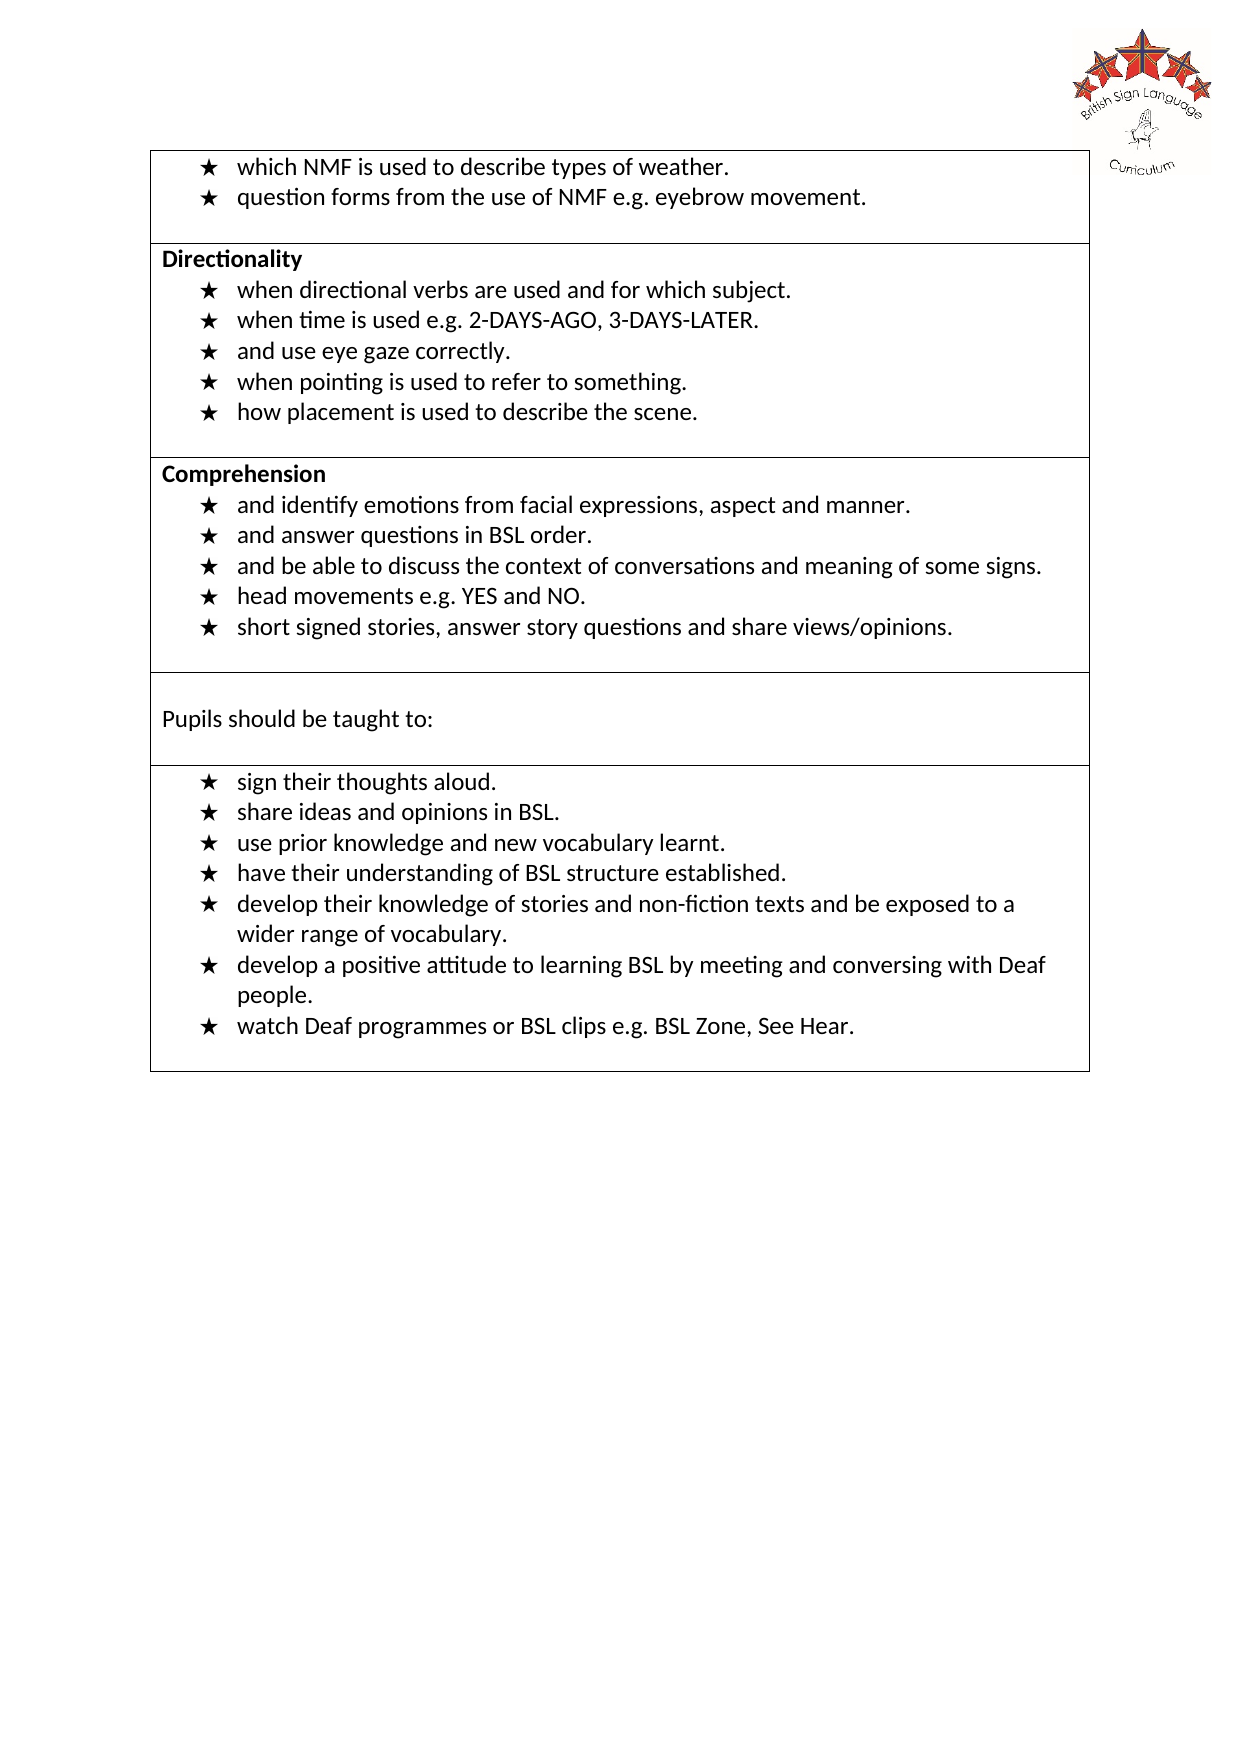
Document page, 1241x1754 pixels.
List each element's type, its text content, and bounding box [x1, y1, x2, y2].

picture [200, 588, 218, 605]
picture [1072, 28, 1212, 175]
picture [200, 189, 218, 206]
table_cell Directionality when directional verbs are used and for which subject. when time is used e.g. 2-DAYS-AGO, 3-DAYS-LATER. and use eye gaze correctly. when pointing is used to refer to something. how placement is used to describe the scene. [151, 244, 1089, 457]
picture [200, 312, 218, 329]
table_cell Comprehension and identify emotions from facial expressions, aspect and manner. and answer questions in BSL order. and be able to discuss the context of conversations and meaning of some signs. head movements e.g. YES and NO. short signed stories, answer story questions and share views/opinions. [151, 458, 1089, 672]
picture [200, 773, 218, 790]
picture [200, 281, 218, 299]
picture [200, 895, 218, 912]
picture [200, 956, 218, 974]
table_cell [151, 151, 1089, 243]
picture [200, 834, 218, 851]
picture [200, 343, 218, 360]
table_cell Pupils should be taught to: [151, 673, 1089, 764]
picture [200, 496, 218, 514]
picture [200, 557, 218, 575]
picture [200, 803, 218, 821]
picture [200, 373, 218, 390]
picture [200, 527, 218, 544]
picture [200, 864, 218, 882]
picture [200, 158, 218, 176]
picture [200, 1017, 218, 1035]
table_cell sign their thoughts aloud. share ideas and opinions in BSL. use prior knowledge and new vocabulary learnt. have their understanding of BSL structure established. develop their knowledge of stories and non-fiction texts and be exposed to a wider range of vocabulary. develop a positive attitude to learning BSL by meeting and conversing with Deaf people. watch Deaf programmes or BSL clips e.g. BSL Zone, See Hear. [151, 766, 1089, 1071]
picture [200, 618, 218, 636]
picture [200, 404, 218, 421]
